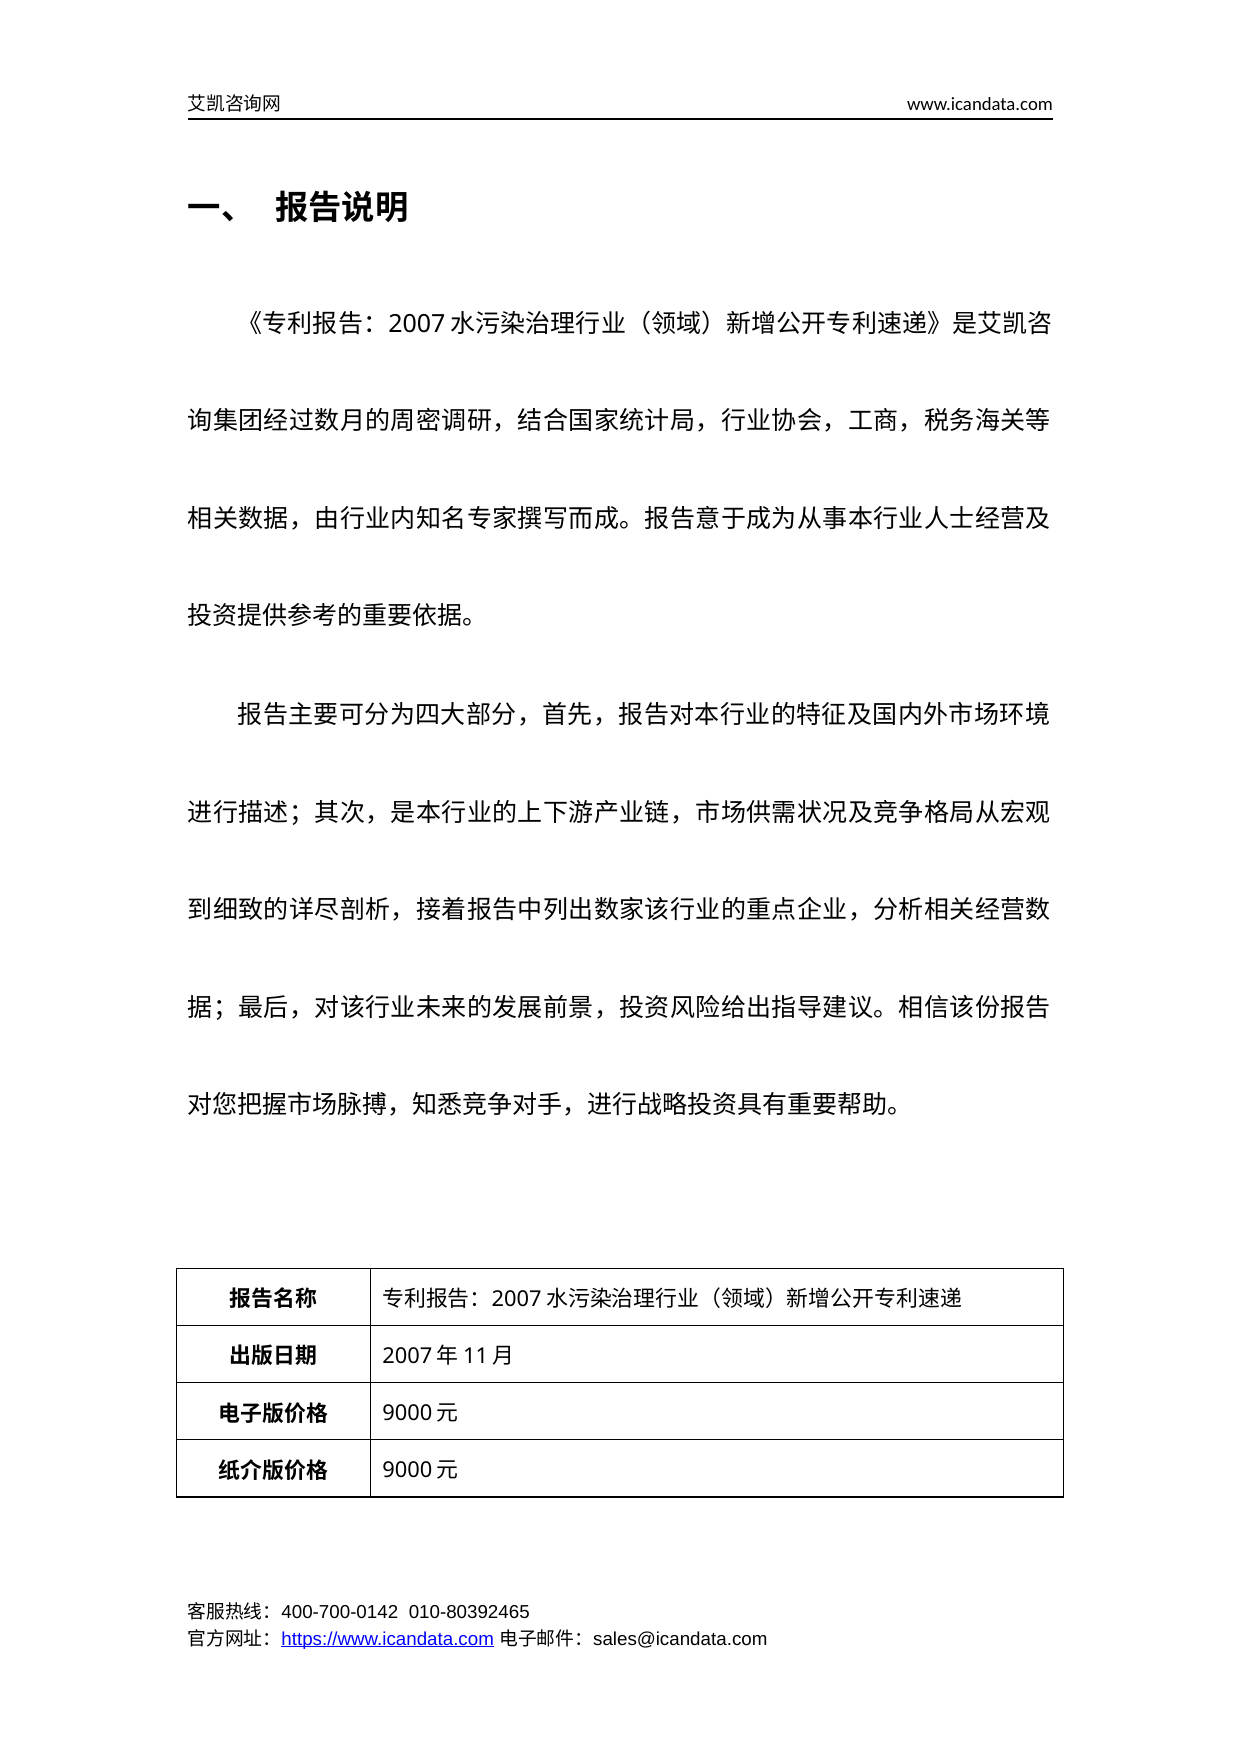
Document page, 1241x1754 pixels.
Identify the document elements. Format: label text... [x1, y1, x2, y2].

table_cell 出版日期 [177, 1326, 370, 1382]
text 《专利报告：2007水污染治理行业（领域）新增公开专利速递》是艾凯咨询集团经过数月的周密调研，结合国家统计局，行业协会，工商，税务海关等相关数据，由行业内知名专家撰写而成。报告意于成为从事本行业人士经营及投资提供参考的重要依据。 [187, 289, 1053, 646]
table_header 专利报告：2007水污染治理行业（领域）新增公开专利速递 [371, 1269, 1063, 1325]
table_cell 9000元 [371, 1440, 1063, 1496]
subtitle 报告说明 [187, 172, 1053, 237]
table_cell 纸介版价格 [177, 1440, 370, 1496]
table_cell 电子版价格 [177, 1383, 370, 1439]
table_cell 2007年11月 [371, 1326, 1063, 1382]
table_header 报告名称 [177, 1269, 370, 1325]
table_cell 9000元 [371, 1383, 1063, 1439]
text 报告主要可分为四大部分，首先，报告对本行业的特征及国内外市场环境进行描述；其次，是本行业的上下游产业链，市场供需状况及竞争格局从宏观到细致的详尽剖析，接着报告中列出数家该行业的重点企业，分析相关经营数据；最后，对该行业未来的发展前景，投资风险给出指导建议。相信该份报告对您把握市场脉搏，知悉竞争对手，进行战略投资具有重要帮助。 [187, 681, 1053, 1136]
